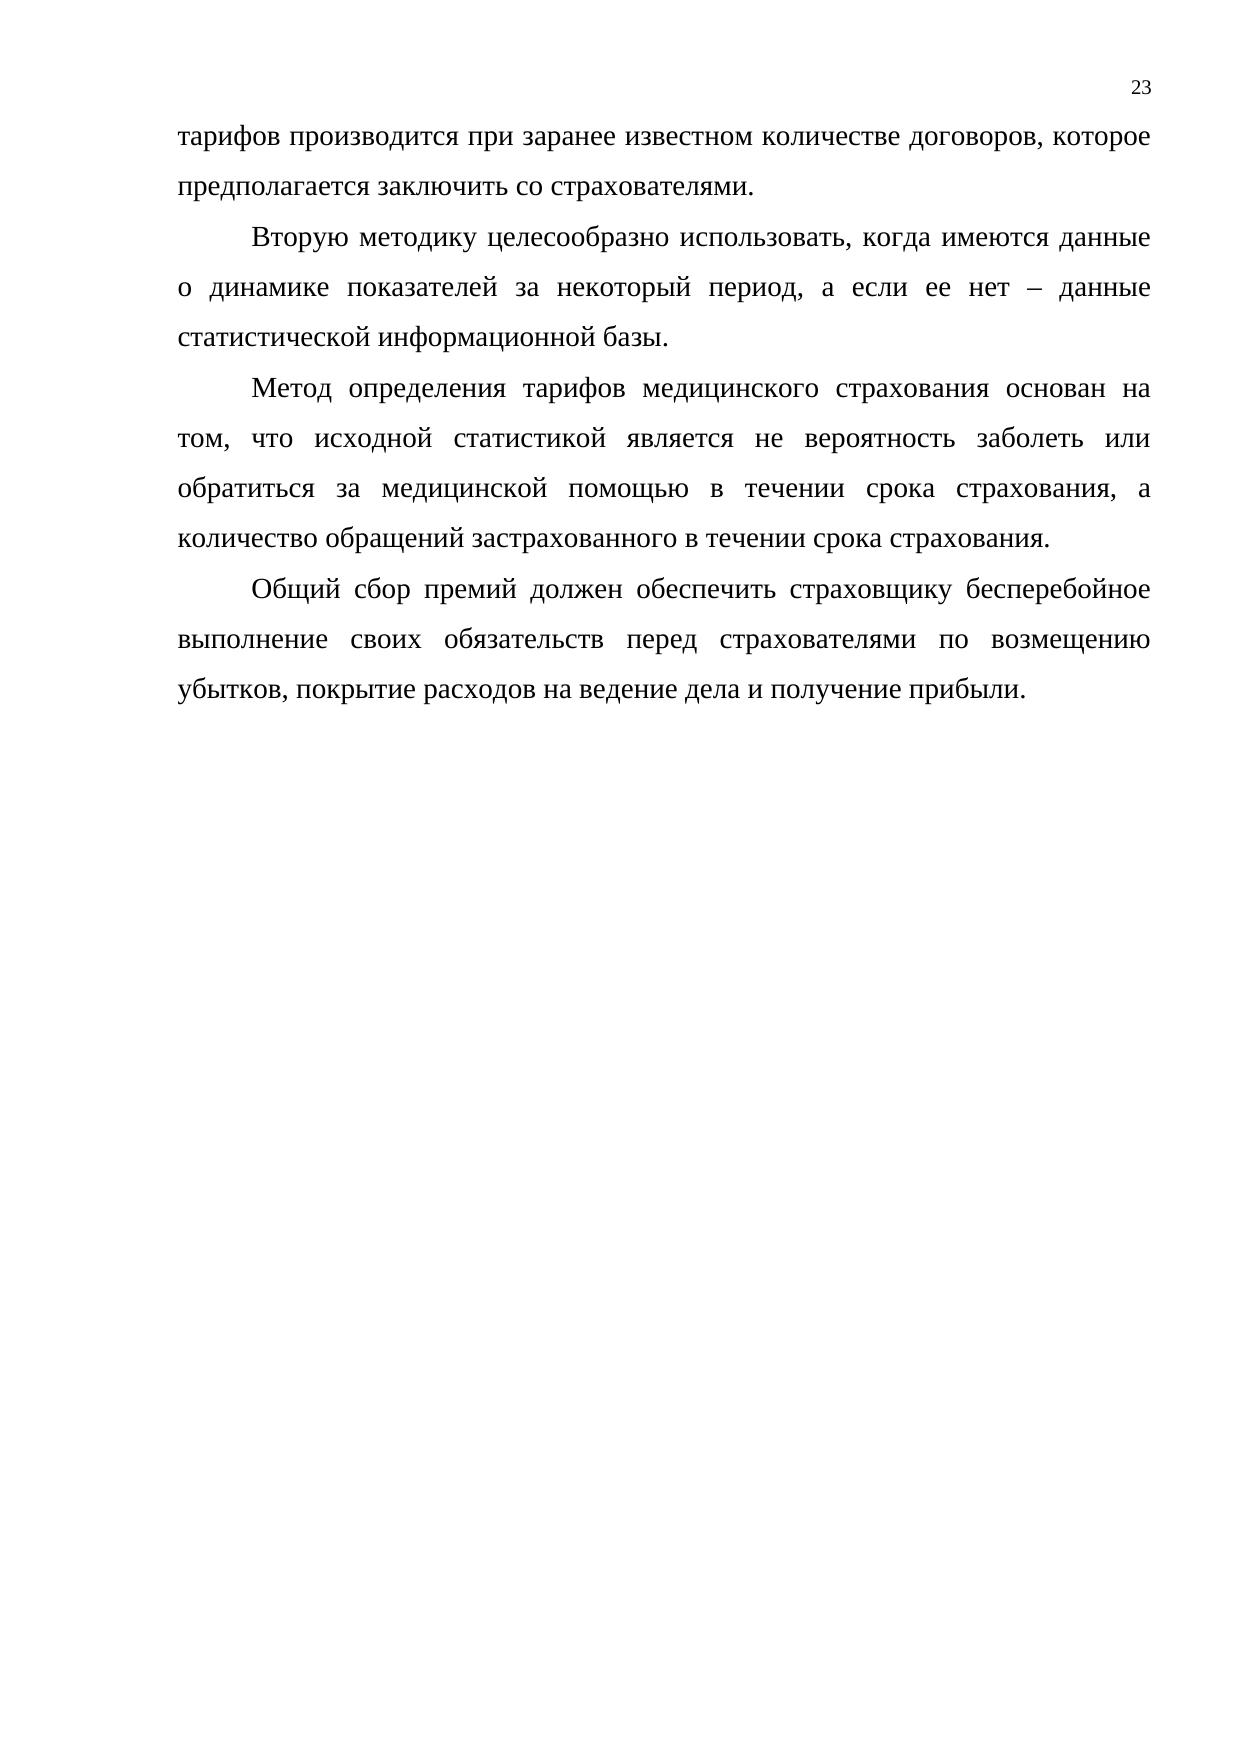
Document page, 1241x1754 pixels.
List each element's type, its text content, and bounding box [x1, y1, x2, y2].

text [177, 118, 1152, 202]
text Метод определения тарифов медицинского страхования основан на том, что исходной статистикой является не вероятность заболеть или обратиться за медицинской помощью в течении срока страхования, а количество обращений застрахованного в течении срока страхования. [177, 370, 1152, 554]
text Общий сбор премий должен обеспечить страховщику бесперебойное выполнение своих обязательств перед страхователями по возмещению убытков, покрытие расходов на ведение дела и получение прибыли. [177, 571, 1152, 705]
text Вторую методику целесообразно использовать, когда имеются данные о динамике показателей за некоторый период, а если ее нет – данные статистической информационной базы. [177, 219, 1152, 353]
